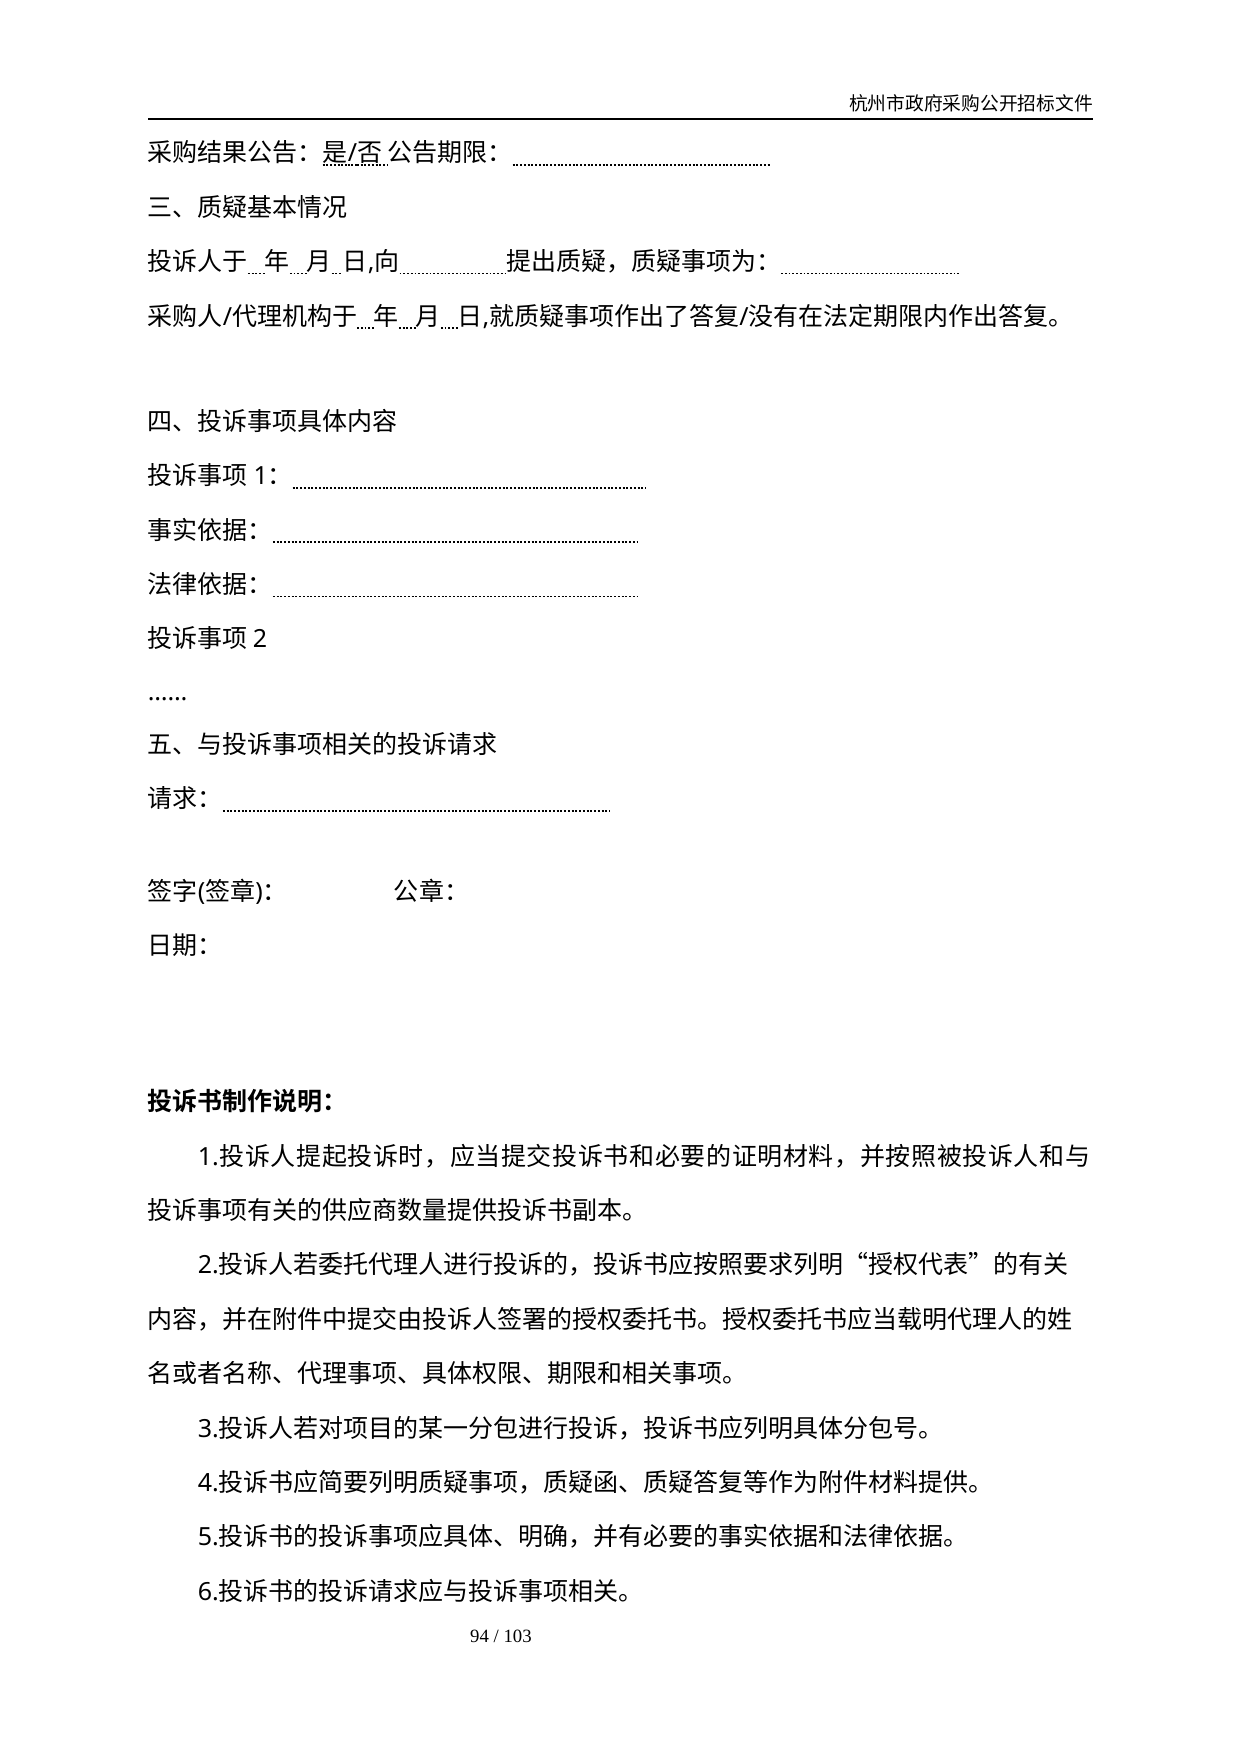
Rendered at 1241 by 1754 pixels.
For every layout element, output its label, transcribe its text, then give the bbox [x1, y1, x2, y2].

text 签字(签章)： 公章： [148, 871, 1093, 907]
text 投诉事项 1： [148, 456, 1093, 492]
text 采购结果公告：是/否 公告期限： [148, 133, 1093, 169]
text 三、质疑基本情况 [148, 187, 1093, 223]
text 法律依据： [148, 564, 1093, 601]
text 事实依据： [148, 510, 1093, 546]
text 投诉书制作说明： [148, 1082, 1093, 1118]
text 请求： [148, 779, 1093, 815]
text 采购人/代理机构于 年 月 日,就质疑事项作出了答复/没有在法定期限内作出答复。 [148, 296, 1093, 332]
text 6.投诉书的投诉请求应与投诉事项相关。 [148, 1571, 1093, 1607]
text …… [148, 673, 1093, 707]
text 3.投诉人若对项目的某一分包进行投诉，投诉书应列明具体分包号。 [148, 1408, 1093, 1444]
text 4.投诉书应简要列明质疑事项，质疑函、质疑答复等作为附件材料提供。 [148, 1462, 1093, 1499]
text 日期： [148, 925, 1093, 962]
text 1.投诉人提起投诉时，应当提交投诉书和必要的证明材料，并按照被投诉人和与投诉事项有关的供应商数量提供投诉书副本。 [148, 1136, 1093, 1227]
text 五、与投诉事项相关的投诉请求 [148, 724, 1093, 761]
text 投诉事项2 [148, 619, 1093, 655]
text 5.投诉书的投诉事项应具体、明确，并有必要的事实依据和法律依据。 [148, 1517, 1093, 1553]
text 四、投诉事项具体内容 [148, 401, 1093, 438]
text 2.投诉人若委托代理人进行投诉的，投诉书应按照要求列明“授权代表”的有关内容，并在附件中提交由投诉人签署的授权委托书。授权委托书应当载明代理人的姓名或者名称、代理事项、具体权限、期限和相关事项。 [148, 1245, 1093, 1390]
text 投诉人于 年 月 日,向 提出质疑，质疑事项为： [148, 242, 1093, 278]
